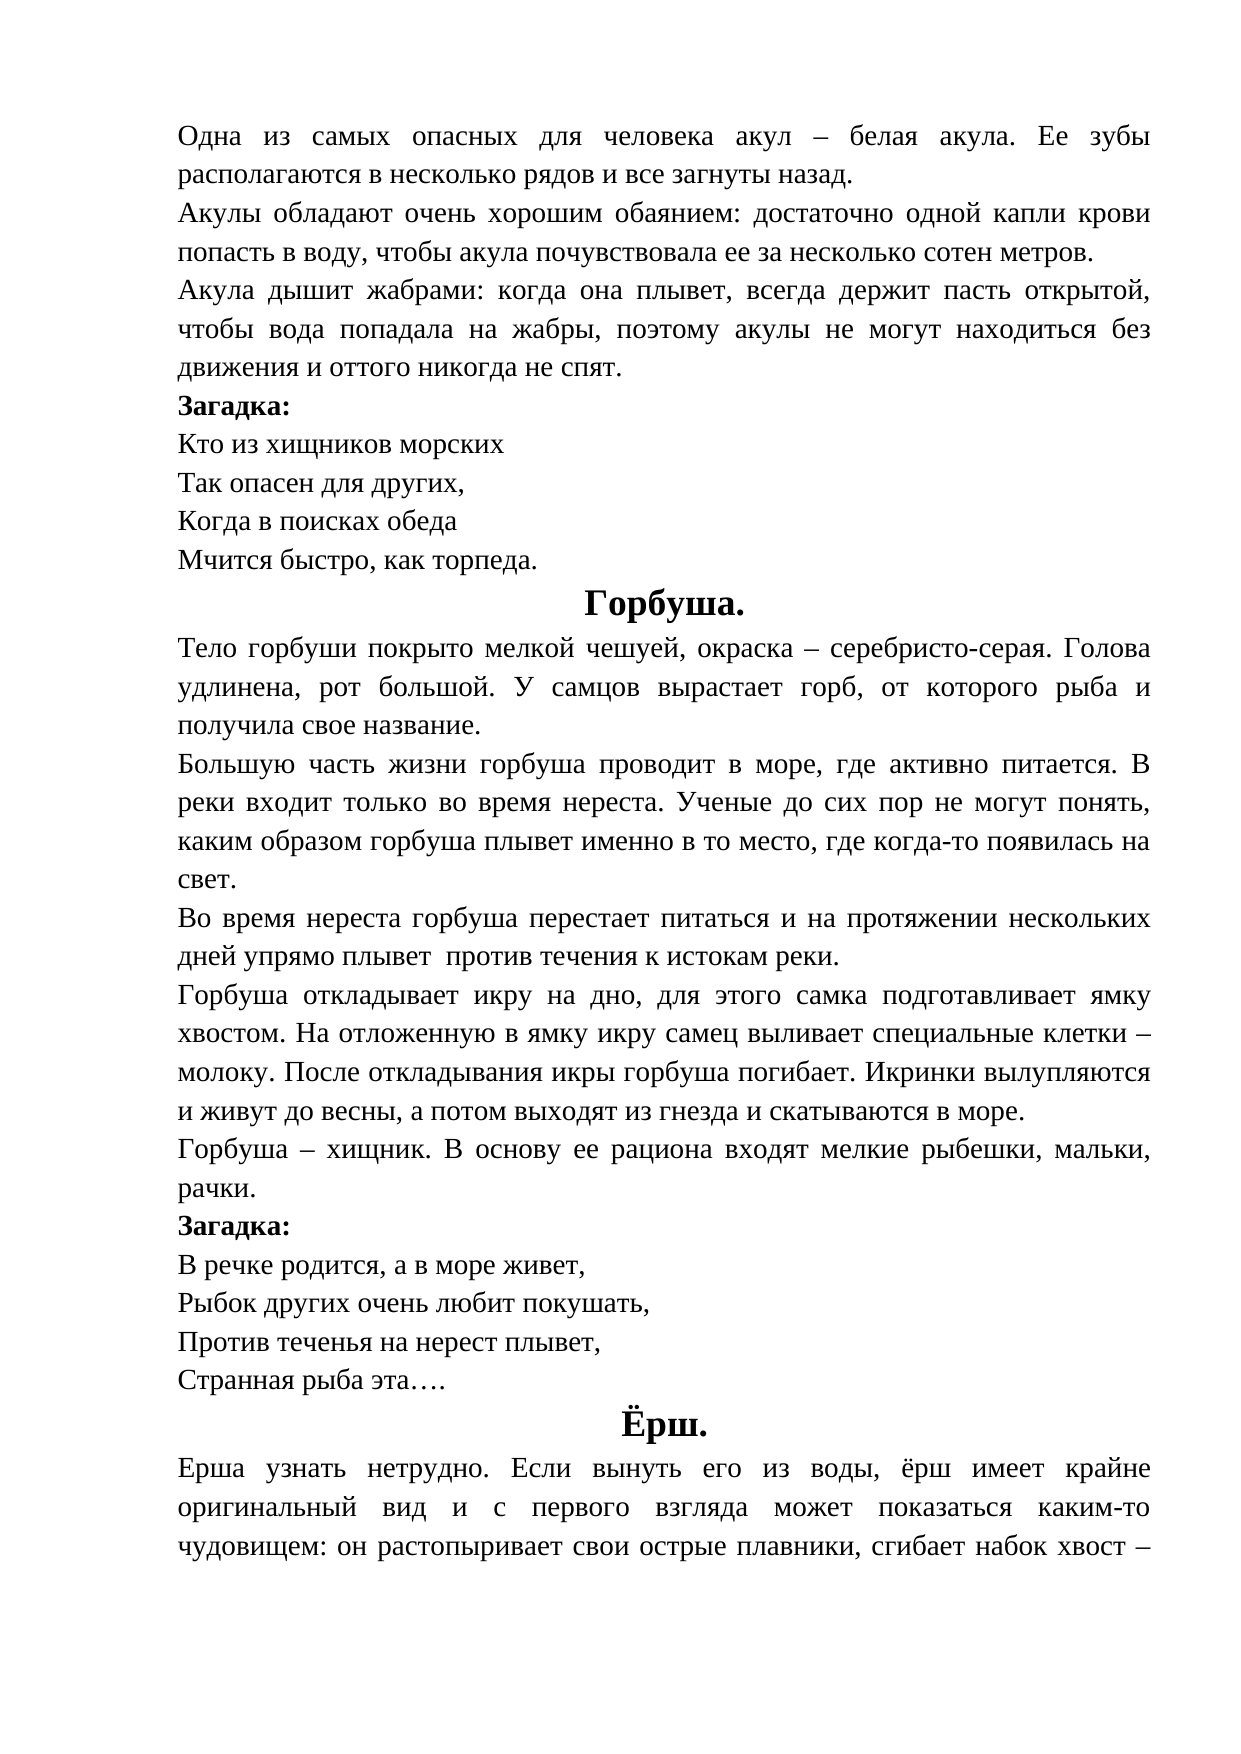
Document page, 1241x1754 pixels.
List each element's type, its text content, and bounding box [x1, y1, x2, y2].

text Против теченья на нерест плывет, [177, 1324, 1152, 1357]
text В речке родится, а в море живет, [177, 1247, 1152, 1280]
text Акулы обладают очень хорошим обаянием: достаточно одной капли крови попасть в воду, чтобы акула почувствовала ее за несколько сотен метров. [177, 195, 1152, 267]
text Рыбок других очень любит покушать, [177, 1285, 1152, 1319]
text Горбуша – хищник. В основу ее рациона входят мелкие рыбешки, мальки, рачки. [177, 1131, 1152, 1203]
text Когда в поисках обеда [177, 503, 1152, 537]
text Большую часть жизни горбуша проводит в море, где активно питается. В реки входит только во время нереста. Ученые до сих пор не могут понять, каким образом горбуша плывет именно в то место, где когда-то появилась на свет. [177, 746, 1152, 895]
text Акула дышит жабрами: когда она плывет, всегда держит пасть открытой, чтобы вода попадала на жабры, поэтому акулы не могут находиться без движения и оттого никогда не спят. [177, 272, 1152, 383]
text Странная рыба эта…. [177, 1362, 1152, 1396]
text Во время нереста горбуша перестает питаться и на протяжении нескольких дней упрямо плывет против течения к истокам реки. [177, 900, 1152, 972]
text Загадка: [177, 388, 1152, 421]
text Так опасен для других, [177, 465, 1152, 498]
text Тело горбуши покрыто мелкой чешуей, окраска – серебристо-серая. Голова удлинена, рот большой. У самцов вырастает горб, от которого рыба и получила свое название. [177, 630, 1152, 741]
text Горбуша. [177, 581, 1152, 624]
text Мчится быстро, как торпеда. [177, 542, 1152, 576]
text Загадка: [177, 1208, 1152, 1242]
text Горбуша откладывает икру на дно, для этого самка подготавливает ямку хвостом. На отложенную в ямку икру самец выливает специальные клетки – молоку. После откладывания икры горбуша погибает. Икринки вылупляются и живут до весны, а потом выходят из гнезда и скатываются в море. [177, 977, 1152, 1126]
text Одна из самых опасных для человека акул – белая акула. Ее зубы располагаются в несколько рядов и все загнуты назад. [177, 118, 1152, 190]
text Кто из хищников морских [177, 426, 1152, 460]
text Ёрш. [177, 1401, 1152, 1444]
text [177, 1451, 1152, 1561]
